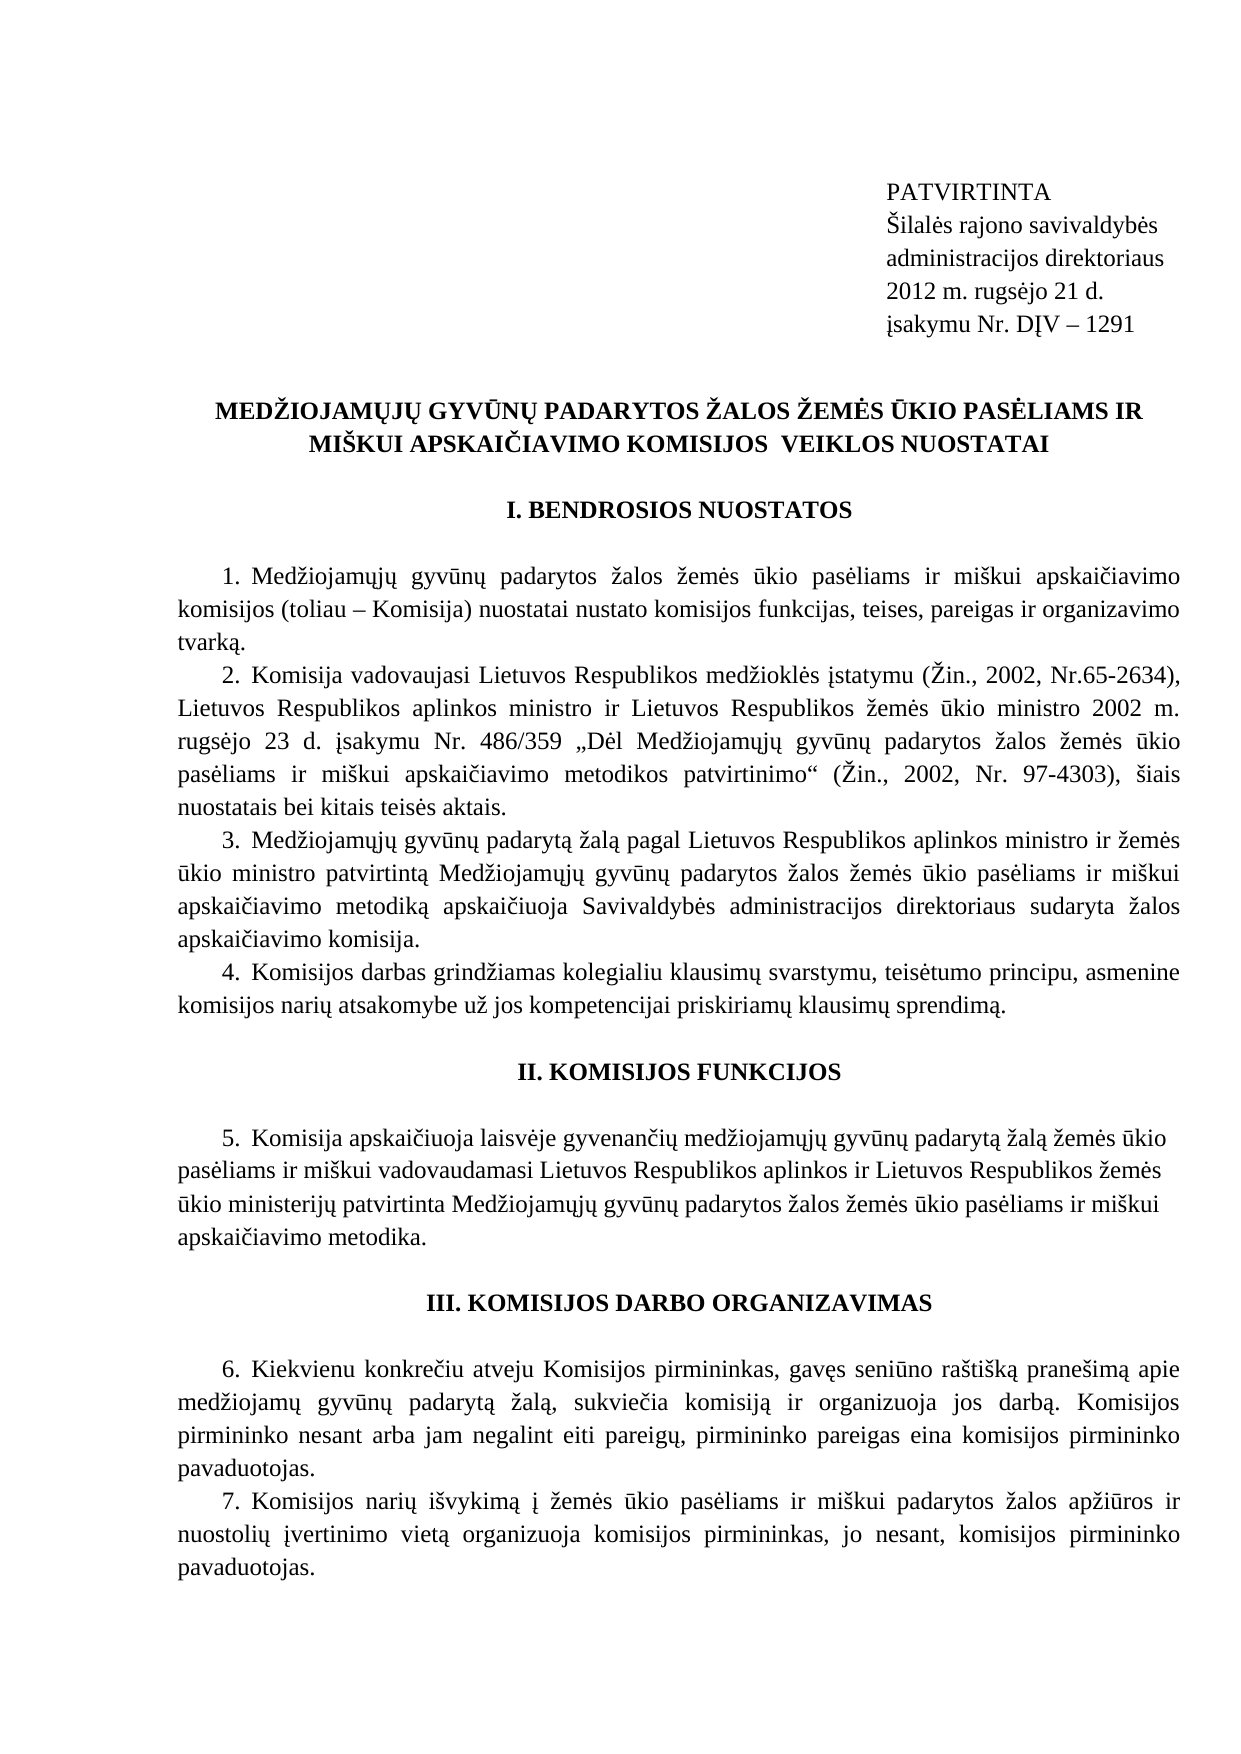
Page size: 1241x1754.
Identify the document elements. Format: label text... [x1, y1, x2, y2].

text įsakymu Nr. DĮV – 1291 [177, 309, 1181, 338]
text administracijos direktoriaus [177, 243, 1181, 272]
list Komisija apskaičiuoja laisvėje gyvenančių medžiojamųjų gyvūnų padarytą žalą žemės ūkio pasėliams ir miškui vadovaudamasi Lietuvos Respublikos aplinkos ir Lietuvos Respublikos žemės ūkio ministerijų patvirtinta Medžiojamųjų gyvūnų padarytos žalos žemės ūkio pasėliams ir miškui apskaičiavimo metodika. [177, 1123, 1181, 1250]
list Komisijos narių išvykimą į žemės ūkio pasėliams ir miškui padarytos žalos apžiūros ir nuostolių įvertinimo vietą organizuoja komisijos pirmininkas, jo nesant, komisijos pirmininko pavaduotojas. [177, 1486, 1181, 1581]
list Medžiojamųjų gyvūnų padarytos žalos žemės ūkio pasėliams ir miškui apskaičiavimo komisijos (toliau – Komisija) nuostatai nustato komisijos funkcijas, teises, pareigas ir organizavimo tvarką. [177, 561, 1181, 656]
list Kiekvienu konkrečiu atveju Komisijos pirmininkas, gavęs seniūno raštišką pranešimą apie medžiojamų gyvūnų padarytą žalą, sukviečia komisiją ir organizuoja jos darbą. Komisijos pirmininko nesant arba jam negalint eiti pareigų, pirmininko pareigas eina komisijos pirmininko pavaduotojas. [177, 1354, 1181, 1482]
list Komisija vadovaujasi Lietuvos Respublikos medžioklės įstatymu (Žin., 2002, Nr.65-2634), Lietuvos Respublikos aplinkos ministro ir Lietuvos Respublikos žemės ūkio ministro 2002 m. rugsėjo 23 d. įsakymu Nr. 486/359 „Dėl Medžiojamųjų gyvūnų padarytos žalos žemės ūkio pasėliams ir miškui apskaičiavimo metodikos patvirtinimo“ (Žin., 2002, Nr. 97-4303), šiais nuostatais bei kitais teisės aktais. [177, 660, 1181, 821]
text III. KOMISIJOS DARBO ORGANIZAVIMAS [177, 1288, 1181, 1316]
text Šilalės rajono savivaldybės [177, 210, 1181, 239]
text 2012 m. rugsėjo 21 d. [177, 276, 1181, 305]
text II. KOMISIJOS FUNKCIJOS [177, 1057, 1181, 1085]
list Komisijos darbas grindžiamas kolegialiu klausimų svarstymu, teisėtumo principu, asmenine komisijos narių atsakomybe už jos kompetencijai priskiriamų klausimų sprendimą. [177, 957, 1181, 1019]
text PATVIRTINTA [177, 177, 1181, 206]
list Medžiojamųjų gyvūnų padarytą žalą pagal Lietuvos Respublikos aplinkos ministro ir žemės ūkio ministro patvirtintą Medžiojamųjų gyvūnų padarytos žalos žemės ūkio pasėliams ir miškui apskaičiavimo metodiką apskaičiuoja Savivaldybės administracijos direktoriaus sudaryta žalos apskaičiavimo komisija. [177, 825, 1181, 953]
text I. BENDROSIOS NUOSTATOS [177, 495, 1181, 524]
text MEDŽIOJAMŲJŲ GYVŪNŲ PADARYTOS ŽALOS ŽEMĖS ŪKIO PASĖLIAMS IR MIŠKUI APSKAIČIAVIMO KOMISIJOS VEIKLOS NUOSTATAI [177, 396, 1181, 458]
